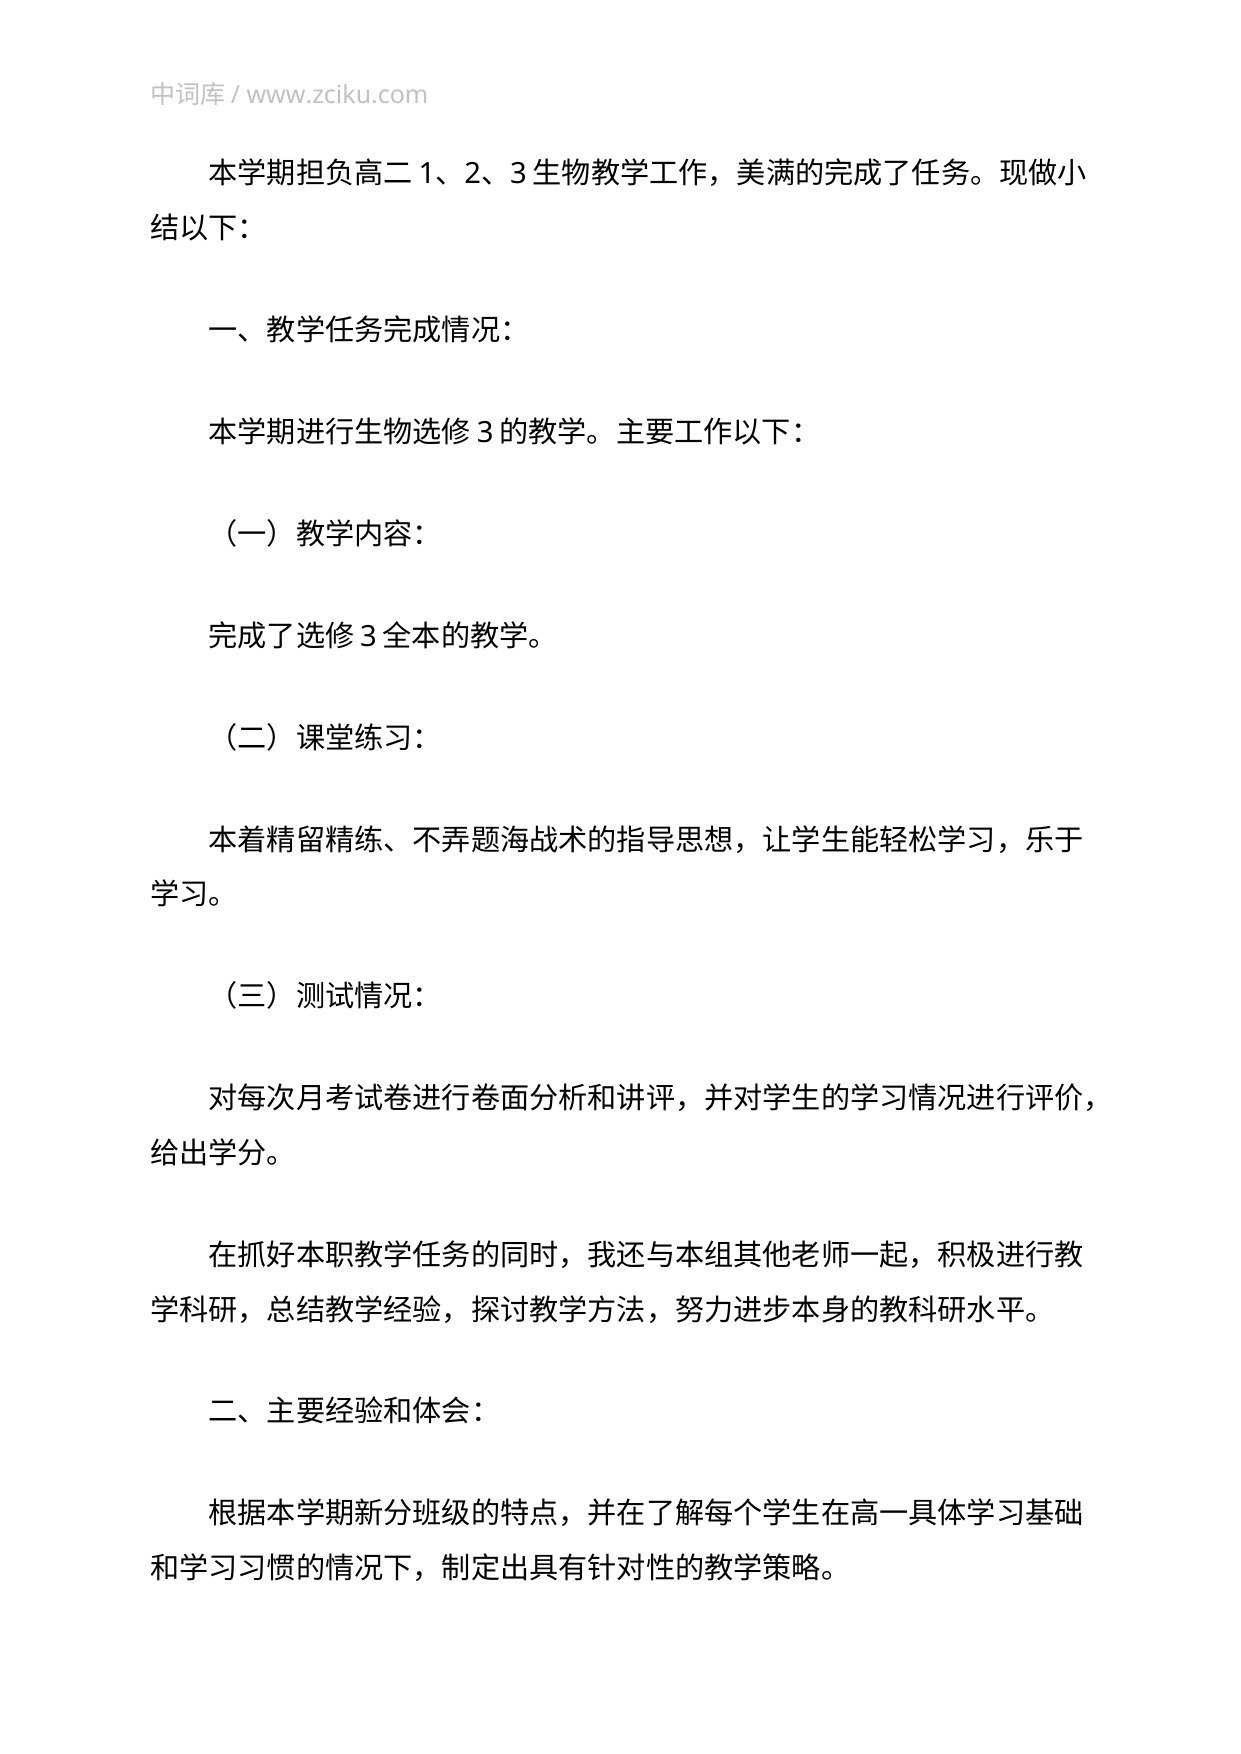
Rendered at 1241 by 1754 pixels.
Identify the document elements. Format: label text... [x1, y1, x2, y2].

text 本学期进行生物选修3的教学。主要工作以下： [150, 408, 1090, 451]
text 二、主要经验和体会： [150, 1388, 1090, 1430]
text （一）教学内容： [150, 511, 1090, 553]
text （二）课堂练习： [150, 714, 1090, 757]
text 本着精留精练、不弄题海战术的指导思想，让学生能轻松学习，乐于学习。 [150, 816, 1090, 913]
text 一、教学任务完成情况： [150, 307, 1090, 349]
text 本学期担负高二1、2、3生物教学工作，美满的完成了任务。现做小结以下： [150, 150, 1090, 247]
text 根据本学期新分班级的特点，并在了解每个学生在高一具体学习基础和学习习惯的情况下，制定出具有针对性的教学策略。 [150, 1489, 1090, 1587]
text 对每次月考试卷进行卷面分析和讲评，并对学生的学习情况进行评价，给出学分。 [150, 1074, 1090, 1172]
text （三）测试情况： [150, 973, 1090, 1015]
text 完成了选修3全本的教学。 [150, 612, 1090, 655]
text 在抓好本职教学任务的同时，我还与本组其他老师一起，积极进行教学科研，总结教学经验，探讨教学方法，努力进步本身的教科研水平。 [150, 1231, 1090, 1328]
